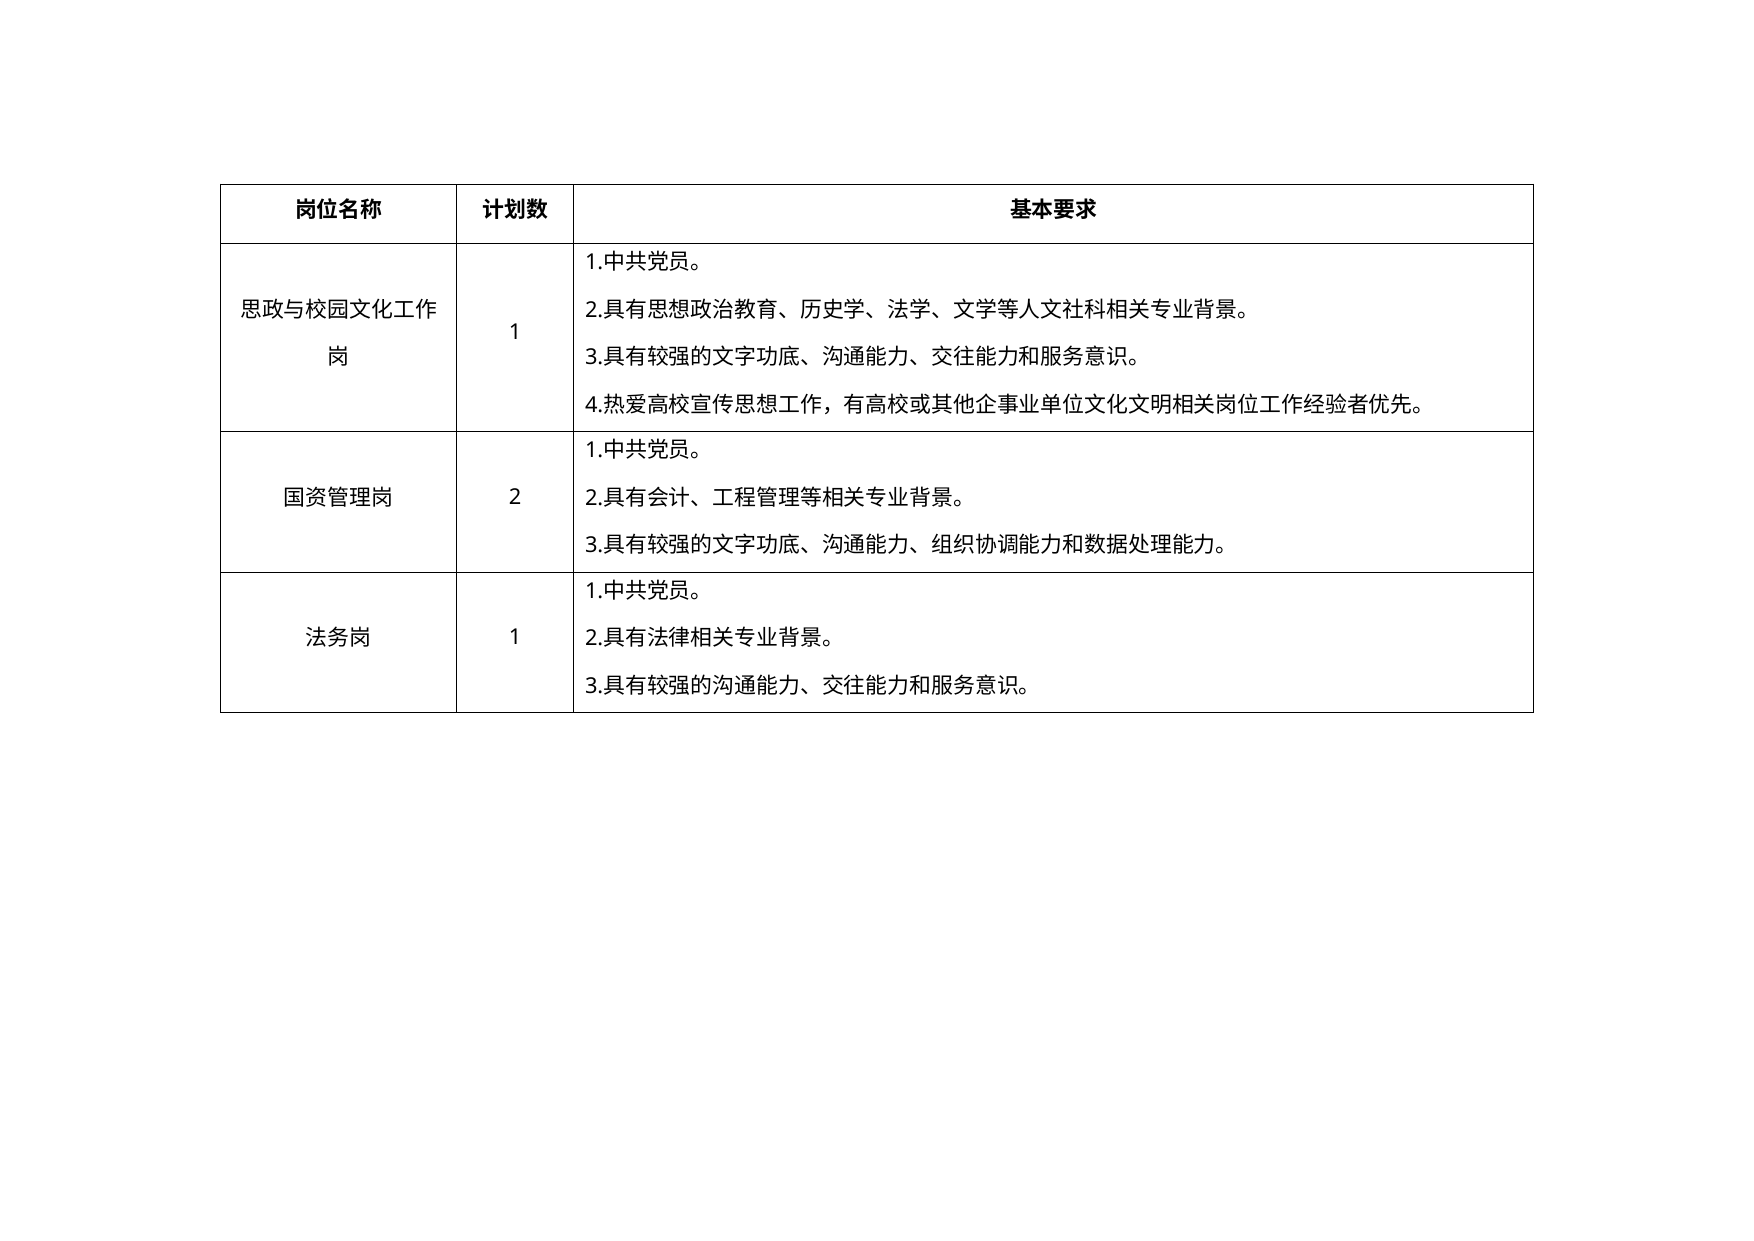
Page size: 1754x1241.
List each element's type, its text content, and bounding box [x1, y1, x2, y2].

table_cell 1 [457, 573, 573, 712]
table_cell 思政与校园文化工作岗 [221, 244, 456, 431]
table_cell 法务岗 [221, 573, 456, 712]
table_cell 1.中共党员。 2.具有法律相关专业背景。 3.具有较强的沟通能力、交往能力和服务意识。 [574, 573, 1533, 712]
table_cell 2 [457, 432, 573, 572]
table_header 岗位名称 [221, 185, 456, 243]
table_cell 1.中共党员。 2.具有会计、工程管理等相关专业背景。 3.具有较强的文字功底、沟通能力、组织协调能力和数据处理能力。 [574, 432, 1533, 572]
table_header 计划数 [457, 185, 573, 243]
table_cell 1.中共党员。 2.具有思想政治教育、历史学、法学、文学等人文社科相关专业背景。 3.具有较强的文字功底、沟通能力、交往能力和服务意识。 4.热爱高校宣传思想工作，有高校或其他企事业单位文化文明相关岗位工作经验者优先。 [574, 244, 1533, 431]
table_cell 1 [457, 244, 573, 431]
table_cell 国资管理岗 [221, 432, 456, 572]
table_header 基本要求 [574, 185, 1533, 243]
